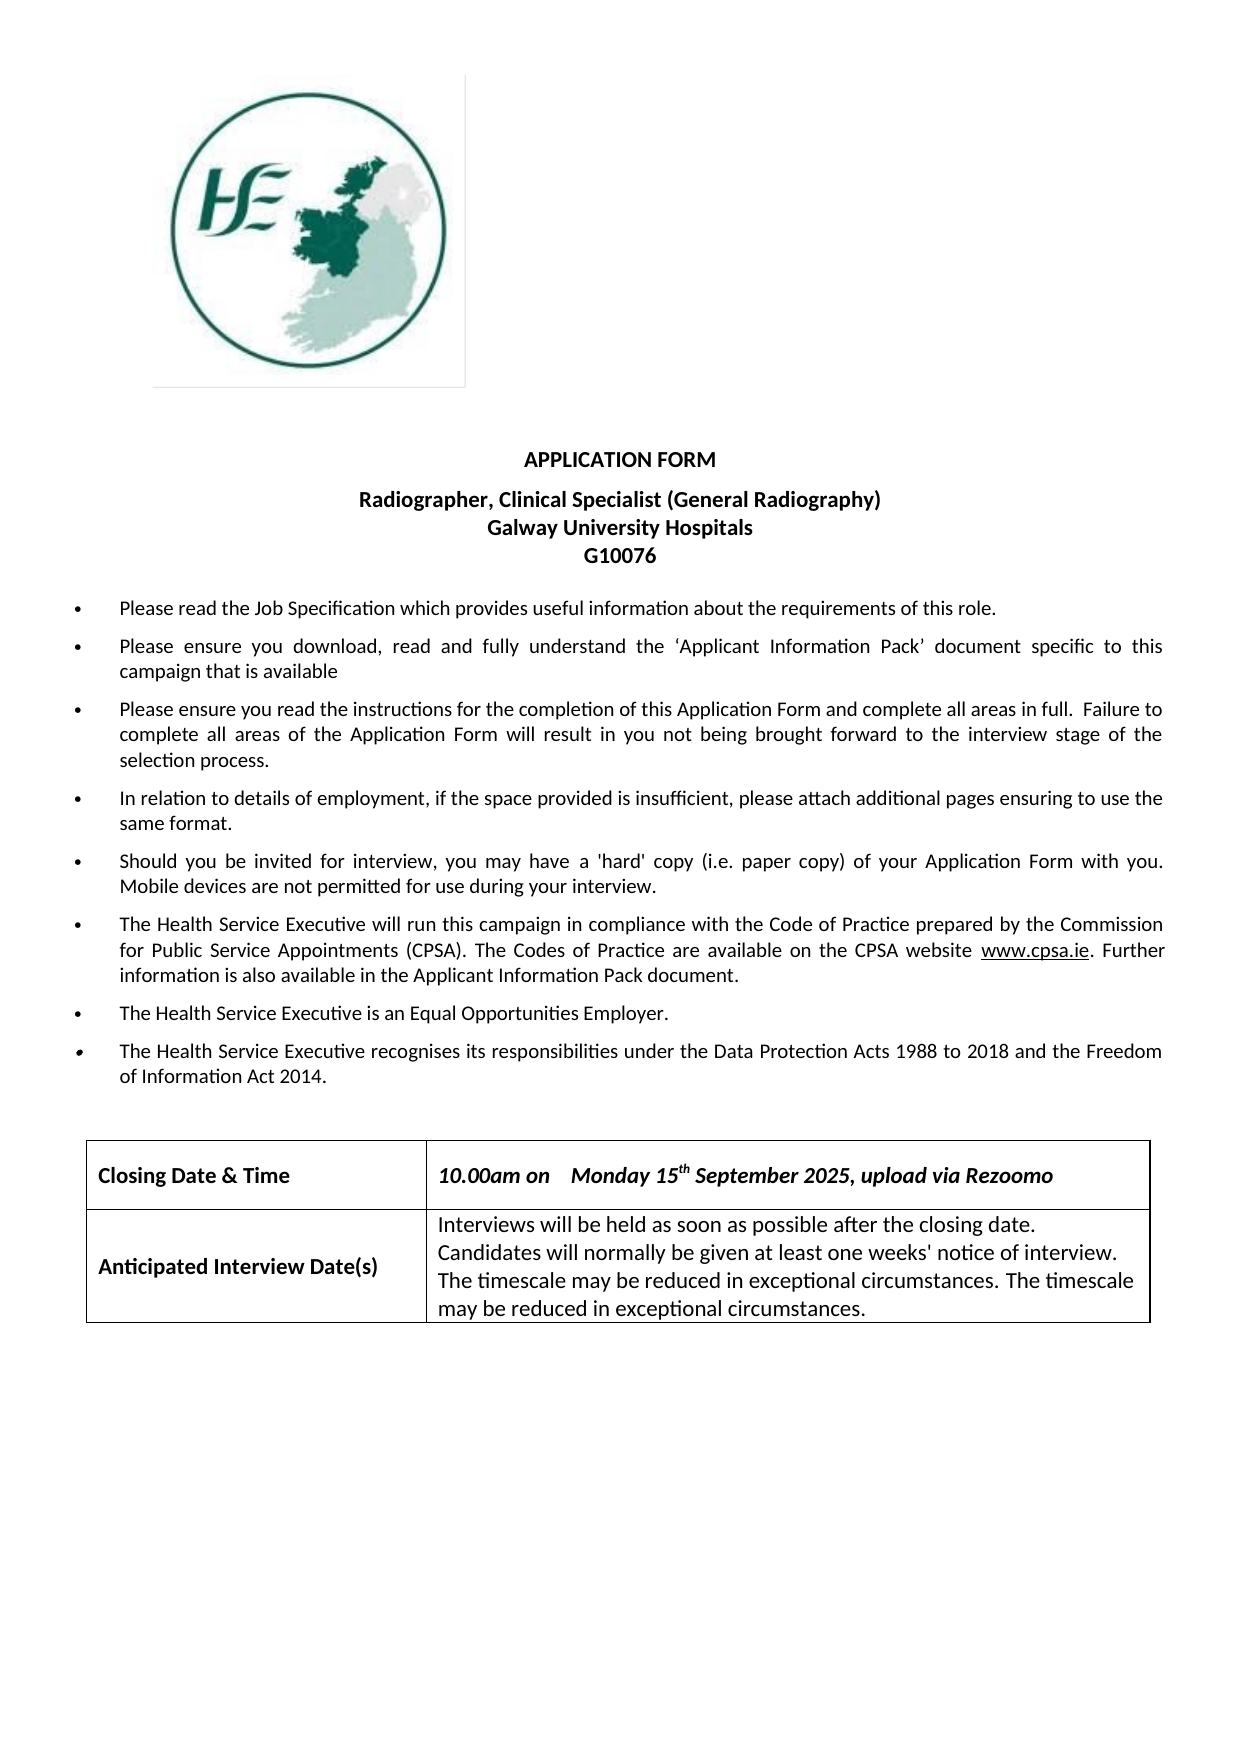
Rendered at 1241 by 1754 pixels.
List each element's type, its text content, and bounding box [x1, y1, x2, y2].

text G10076 [75, 542, 1165, 569]
list The Health Service Executive is an Equal Opportunities Employer. [75, 1000, 1165, 1026]
list Please ensure you download, read and fully understand the ‘Applicant Information Pack’ document specific to this campaign that is available [75, 633, 1165, 684]
list Should you be invited for interview, you may have a 'hard' copy (i.e. paper copy) of your Application Form with you. Mobile devices are not permitted for use during your interview. [75, 848, 1165, 899]
text Galway University Hospitals [75, 513, 1165, 542]
text APPLICATION FORM [75, 445, 1165, 473]
list The Health Service Executive recognises its responsibilities under the Data Protection Acts 1988 to 2018 and the Freedom of Information Act 2014. [75, 1038, 1165, 1089]
table_header Closing Date & Time [87, 1141, 426, 1209]
text Radiographer, Clinical Specialist (General Radiography) [75, 486, 1165, 513]
list Please read the Job Specification which provides useful information about the requirements of this role. [75, 595, 1165, 620]
table_cell Interviews will be held as soon as possible after the closing date. Candidates will normally be given at least one weeks' notice of interview. The timescale may be reduced in exceptional circumstances. The timescale may be reduced in exceptional circumstances. [427, 1210, 1149, 1322]
picture [152, 75, 467, 389]
list The Health Service Executive will run this campaign in compliance with the Code of Practice prepared by the Commission for Public Service Appointments (CPSA). The Codes of Practice are available on the CPSA website www.cpsa.ie. Further information is also available in the Applicant Information Pack document. [75, 912, 1165, 988]
list In relation to details of employment, if the space provided is insufficient, please attach additional pages ensuring to use the same format. [75, 785, 1165, 836]
table_header 10.00am on Monday 15th September 2025, upload via Rezoomo [427, 1141, 1149, 1209]
list Please ensure you read the instructions for the completion of this Application Form and complete all areas in full. Failure to complete all areas of the Application Form will result in you not being brought forward to the interview stage of the selection process. [75, 696, 1165, 772]
table_cell Anticipated Interview Date(s) [87, 1210, 426, 1322]
